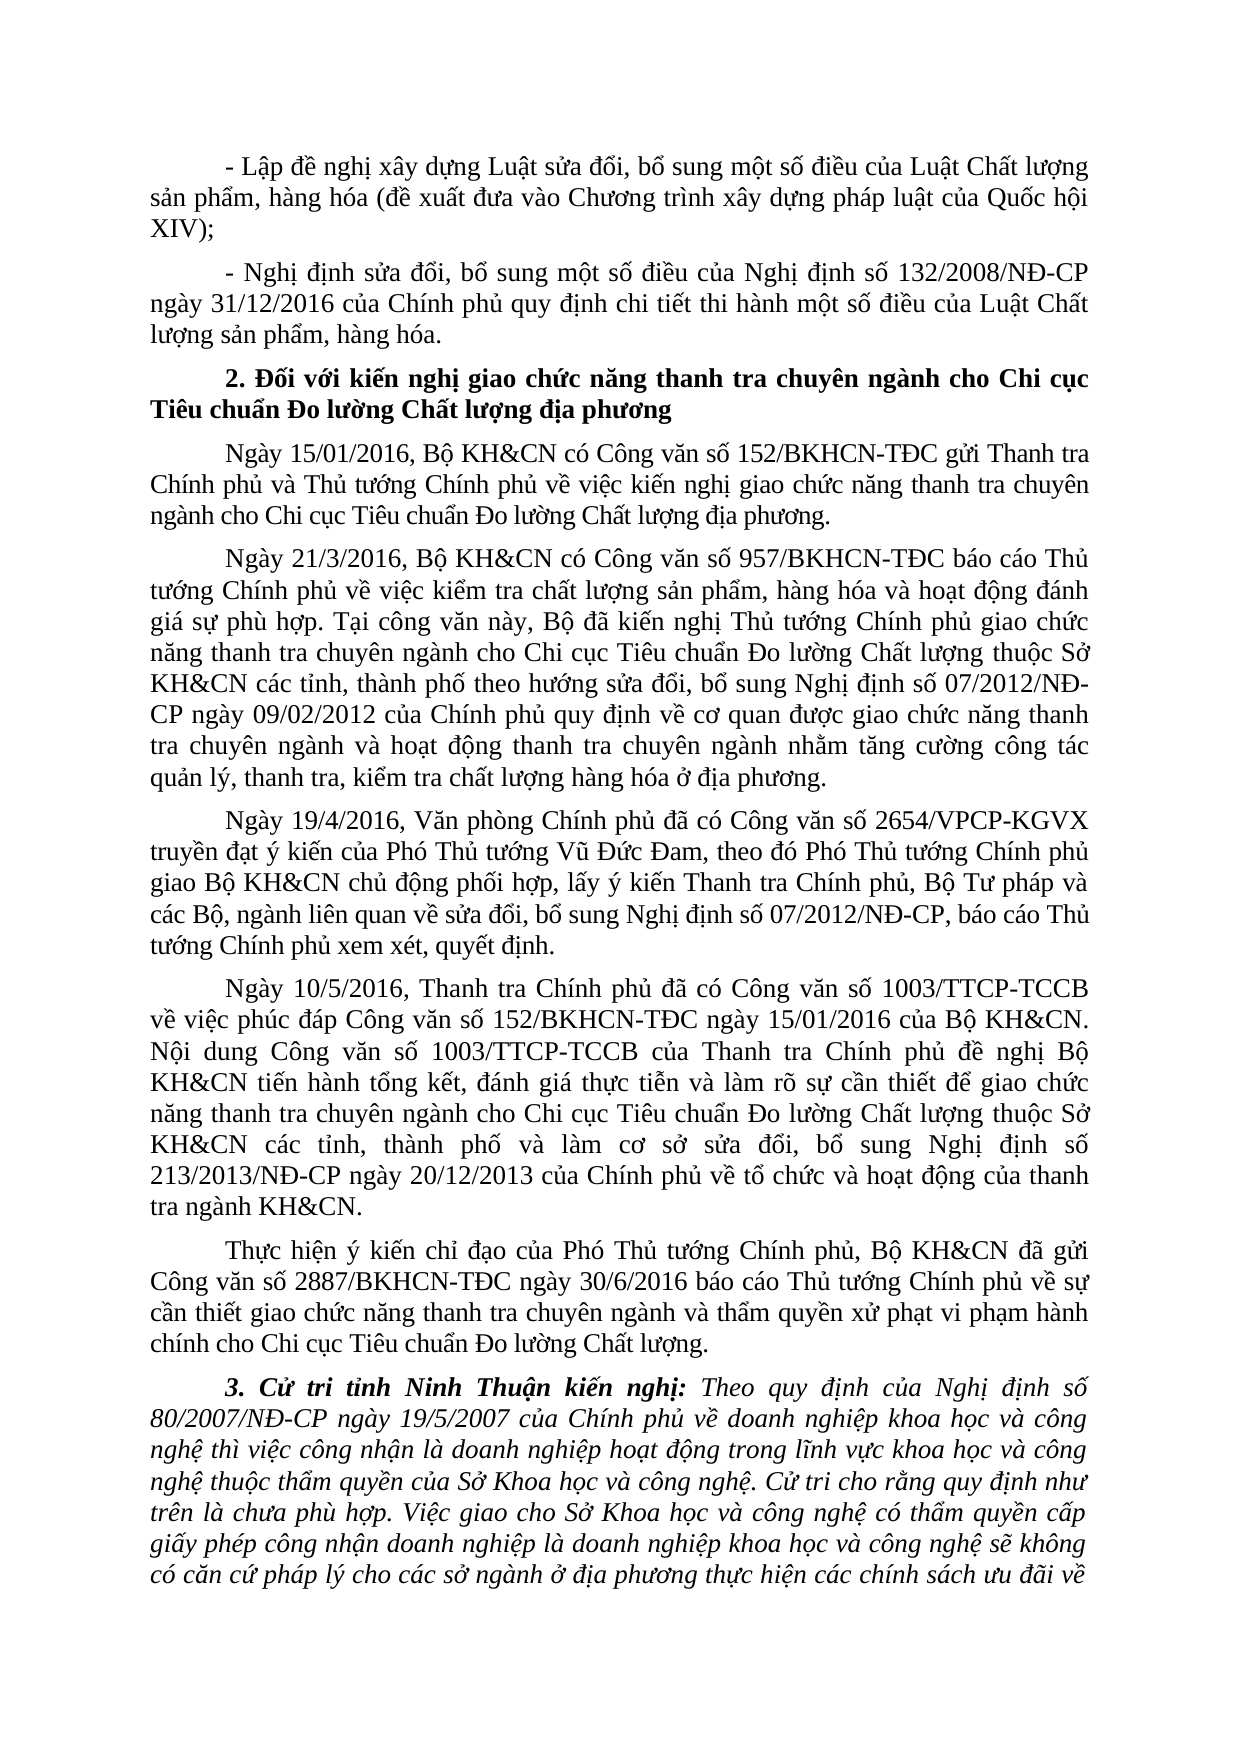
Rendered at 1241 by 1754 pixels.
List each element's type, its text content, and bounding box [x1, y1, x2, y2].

text Ngày 21/3/2016, Bộ KH&CN có Công văn số 957/BKHCN-TĐC báo cáo Thủ tướng Chính phủ về việc kiểm tra chất lượng sản phẩm, hàng hóa và hoạt động đánh giá sự phù hợp. Tại công văn này, Bộ đã kiến nghị Thủ tướng Chính phủ giao chức năng thanh tra chuyên ngành cho Chi cục Tiêu chuẩn Đo lường Chất lượng thuộc Sở KH&CN các tỉnh, thành phố theo hướng sửa đổi, bổ sung Nghị định số 07/2012/NĐ-CP ngày 09/02/2012 của Chính phủ quy định về cơ quan được giao chức năng thanh tra chuyên ngành và hoạt động thanh tra chuyên ngành nhằm tăng cường công tác quản lý, thanh tra, kiểm tra chất lượng hàng hóa ở địa phương. [150, 543, 1090, 792]
text - Lập đề nghị xây dựng Luật sửa đổi, bổ sung một số điều của Luật Chất lượng sản phẩm, hàng hóa (đề xuất đưa vào Chương trình xây dựng pháp luật của Quốc hội XIV); [150, 150, 1090, 243]
text Thực hiện ý kiến chỉ đạo của Phó Thủ tướng Chính phủ, Bộ KH&CN đã gửi Công văn số 2887/BKHCN-TĐC ngày 30/6/2016 báo cáo Thủ tướng Chính phủ về sự cần thiết giao chức năng thanh tra chuyên ngành và thẩm quyền xử phạt vi phạm hành chính cho Chi cục Tiêu chuẩn Đo lường Chất lượng. [150, 1234, 1090, 1359]
text Ngày 10/5/2016, Thanh tra Chính phủ đã có Công văn số 1003/TTCP-TCCB về việc phúc đáp Công văn số 152/BKHCN-TĐC ngày 15/01/2016 của Bộ KH&CN. Nội dung Công văn số 1003/TTCP-TCCB của Thanh tra Chính phủ đề nghị Bộ KH&CN tiến hành tổng kết, đánh giá thực tiễn và làm rõ sự cần thiết để giao chức năng thanh tra chuyên ngành cho Chi cục Tiêu chuẩn Đo lường Chất lượng thuộc Sở KH&CN các tỉnh, thành phố và làm cơ sở sửa đổi, bổ sung Nghị định số 213/2013/NĐ-CP ngày 20/12/2013 của Chính phủ về tổ chức và hoạt động của thanh tra ngành KH&CN. [150, 972, 1090, 1222]
text Ngày 19/4/2016, Văn phòng Chính phủ đã có Công văn số 2654/VPCP-KGVX truyền đạt ý kiến của Phó Thủ tướng Vũ Đức Đam, theo đó Phó Thủ tướng Chính phủ giao Bộ KH&CN chủ động phối hợp, lấy ý kiến Thanh tra Chính phủ, Bộ Tư pháp và các Bộ, ngành liên quan về sửa đổi, bổ sung Nghị định số 07/2012/NĐ-CP, báo cáo Thủ tướng Chính phủ xem xét, quyết định. [150, 804, 1090, 960]
text - Nghị định sửa đổi, bổ sung một số điều của Nghị định số 132/2008/NĐ-CP ngày 31/12/2016 của Chính phủ quy định chi tiết thi hành một số điều của Luật Chất lượng sản phẩm, hàng hóa. [150, 256, 1090, 349]
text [150, 1371, 1090, 1589]
text Ngày 15/01/2016, Bộ KH&CN có Công văn số 152/BKHCN-TĐC gửi Thanh tra Chính phủ và Thủ tướng Chính phủ về việc kiến nghị giao chức năng thanh tra chuyên ngành cho Chi cục Tiêu chuẩn Đo lường Chất lượng địa phương. [150, 437, 1090, 530]
text 2. Đối với kiến nghị giao chức năng thanh tra chuyên ngành cho Chi cục Tiêu chuẩn Đo lường Chất lượng địa phương [150, 362, 1090, 424]
